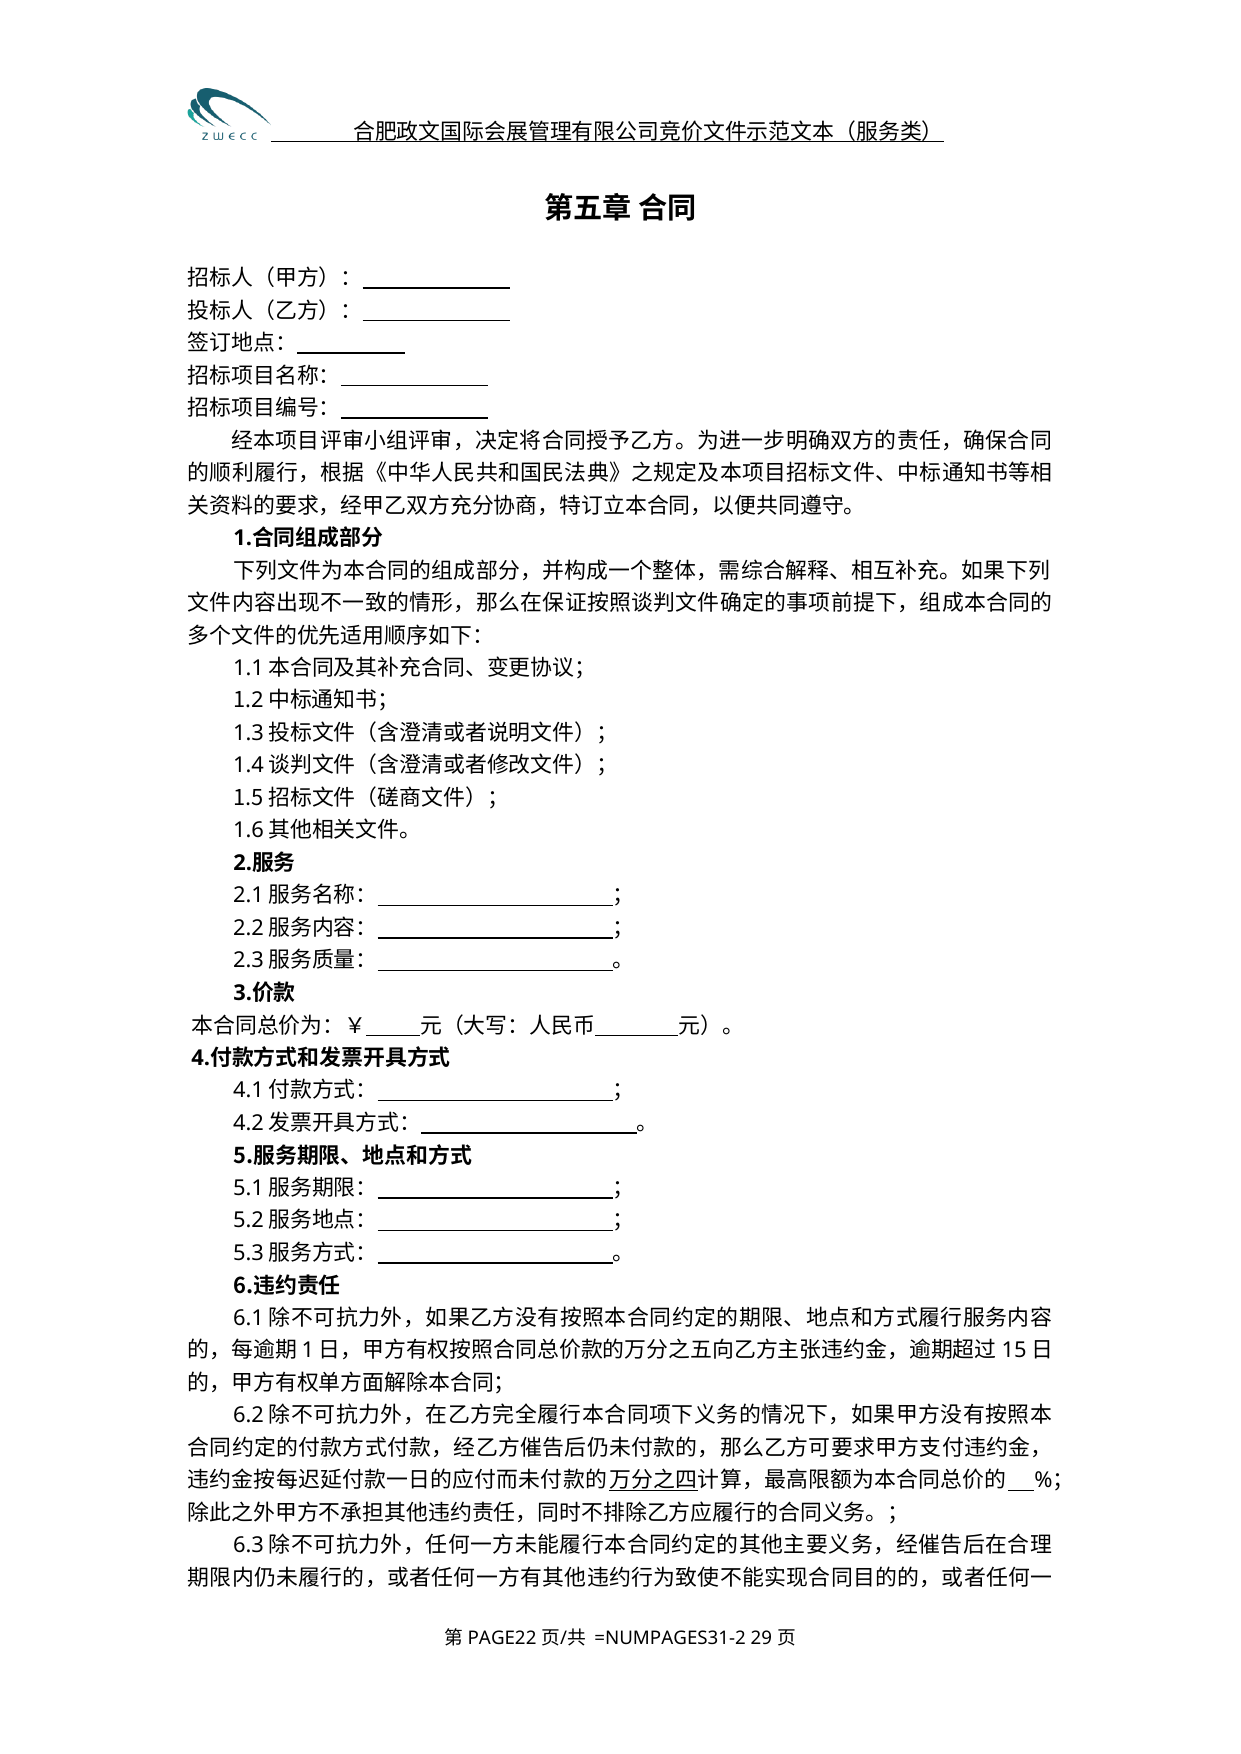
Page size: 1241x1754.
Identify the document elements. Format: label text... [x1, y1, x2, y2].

text 3.价款 [187, 975, 1053, 1007]
text 5.1服务期限： ； [187, 1170, 1053, 1202]
text 2.服务 [187, 845, 1053, 877]
text 招标项目名称： [187, 357, 1053, 390]
picture [187, 88, 271, 140]
text 招标人（甲方）： [187, 260, 1053, 292]
text 签订地点： [187, 325, 1053, 357]
text 1.5 招标文件（磋商文件）； [187, 780, 1053, 812]
text 6.2除不可抗力外，在乙方完全履行本合同项下义务的情况下，如果甲方没有按照本合同约定的付款方式付款，经乙方催告后仍未付款的，那么乙方可要求甲方支付违约金，违约金按每迟延付款一日的应付而未付款的万分之四计算，最高限额为本合同总价的 %；除此之外甲方不承担其他违约责任，同时不排除乙方应履行的合同义务。； [187, 1397, 1053, 1527]
text 本合同总价为：￥ 元（大写：人民币 元）。 [187, 1007, 1053, 1040]
text 5.3服务方式： 。 [187, 1235, 1053, 1267]
text 1.3投标文件（含澄清或者说明文件）； [187, 715, 1053, 747]
text 4.1付款方式： ； [187, 1072, 1053, 1105]
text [187, 1527, 1053, 1592]
text 4.付款方式和发票开具方式 [187, 1040, 1053, 1072]
text 1.合同组成部分 [187, 520, 1053, 552]
text 第五章 合同 [187, 173, 1053, 238]
text 4.2发票开具方式： 。 [187, 1105, 1053, 1137]
text 6.违约责任 [187, 1267, 1053, 1300]
text 5.服务期限、地点和方式 [187, 1137, 1053, 1170]
text 招标项目编号： [187, 390, 1053, 422]
text 6.1除不可抗力外，如果乙方没有按照本合同约定的期限、地点和方式履行服务内容的，每逾期1日，甲方有权按照合同总价款的万分之五向乙方主张违约金，逾期超过15日的，甲方有权单方面解除本合同； [187, 1300, 1053, 1397]
text 投标人（乙方）： [187, 292, 1053, 325]
text 2.1服务名称： ； [187, 877, 1053, 910]
text 1.1本合同及其补充合同、变更协议； [187, 650, 1053, 682]
text 1.6其他相关文件。 [187, 812, 1053, 845]
text 2.3服务质量： 。 [187, 942, 1053, 975]
text 下列文件为本合同的组成部分，并构成一个整体，需综合解释、相互补充。如果下列文件内容出现不一致的情形，那么在保证按照谈判文件确定的事项前提下，组成本合同的多个文件的优先适用顺序如下： [187, 552, 1053, 650]
text 经本项目评审小组评审，决定将合同授予乙方。为进一步明确双方的责任，确保合同的顺利履行，根据《中华人民共和国民法典》之规定及本项目招标文件、中标通知书等相关资料的要求，经甲乙双方充分协商，特订立本合同，以便共同遵守。 [187, 422, 1053, 520]
text 1.2中标通知书； [187, 682, 1053, 715]
text 1.4谈判文件（含澄清或者修改文件）； [187, 747, 1053, 780]
text 2.2服务内容： ； [187, 910, 1053, 942]
text 5.2服务地点： ； [187, 1202, 1053, 1235]
